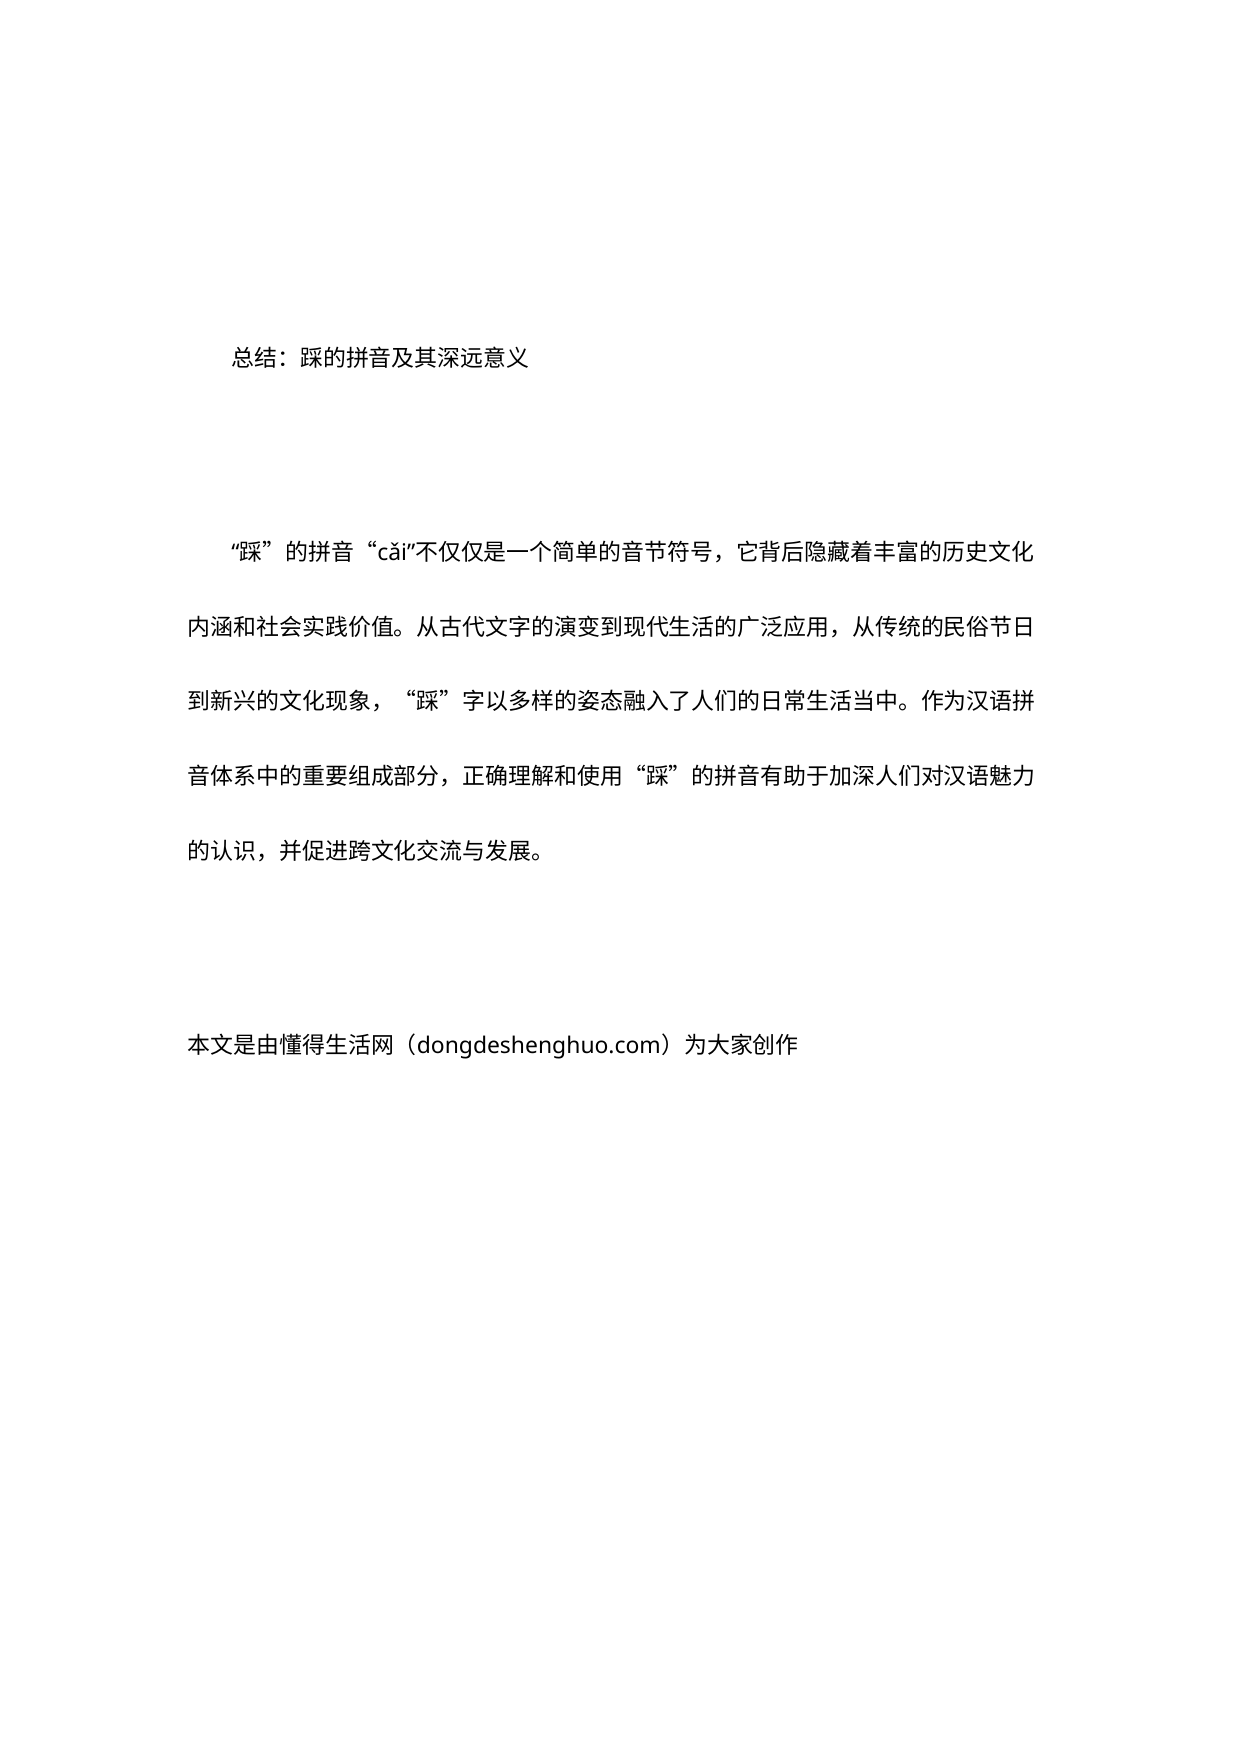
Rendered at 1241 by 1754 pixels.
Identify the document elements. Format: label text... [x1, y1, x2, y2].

text 总结：踩的拼音及其深远意义 [187, 323, 1053, 388]
text 本文是由懂得生活网（dongdeshenghuo.com）为大家创作 [187, 1011, 1053, 1076]
text “踩”的拼音“cǎi”不仅仅是一个简单的音节符号，它背后隐藏着丰富的历史文化内涵和社会实践价值。从古代文字的演变到现代生活的广泛应用，从传统的民俗节日到新兴的文化现象，“踩”字以多样的姿态融入了人们的日常生活当中。作为汉语拼音体系中的重要组成部分，正确理解和使用“踩”的拼音有助于加深人们对汉语魅力的认识，并促进跨文化交流与发展。 [187, 518, 1053, 882]
